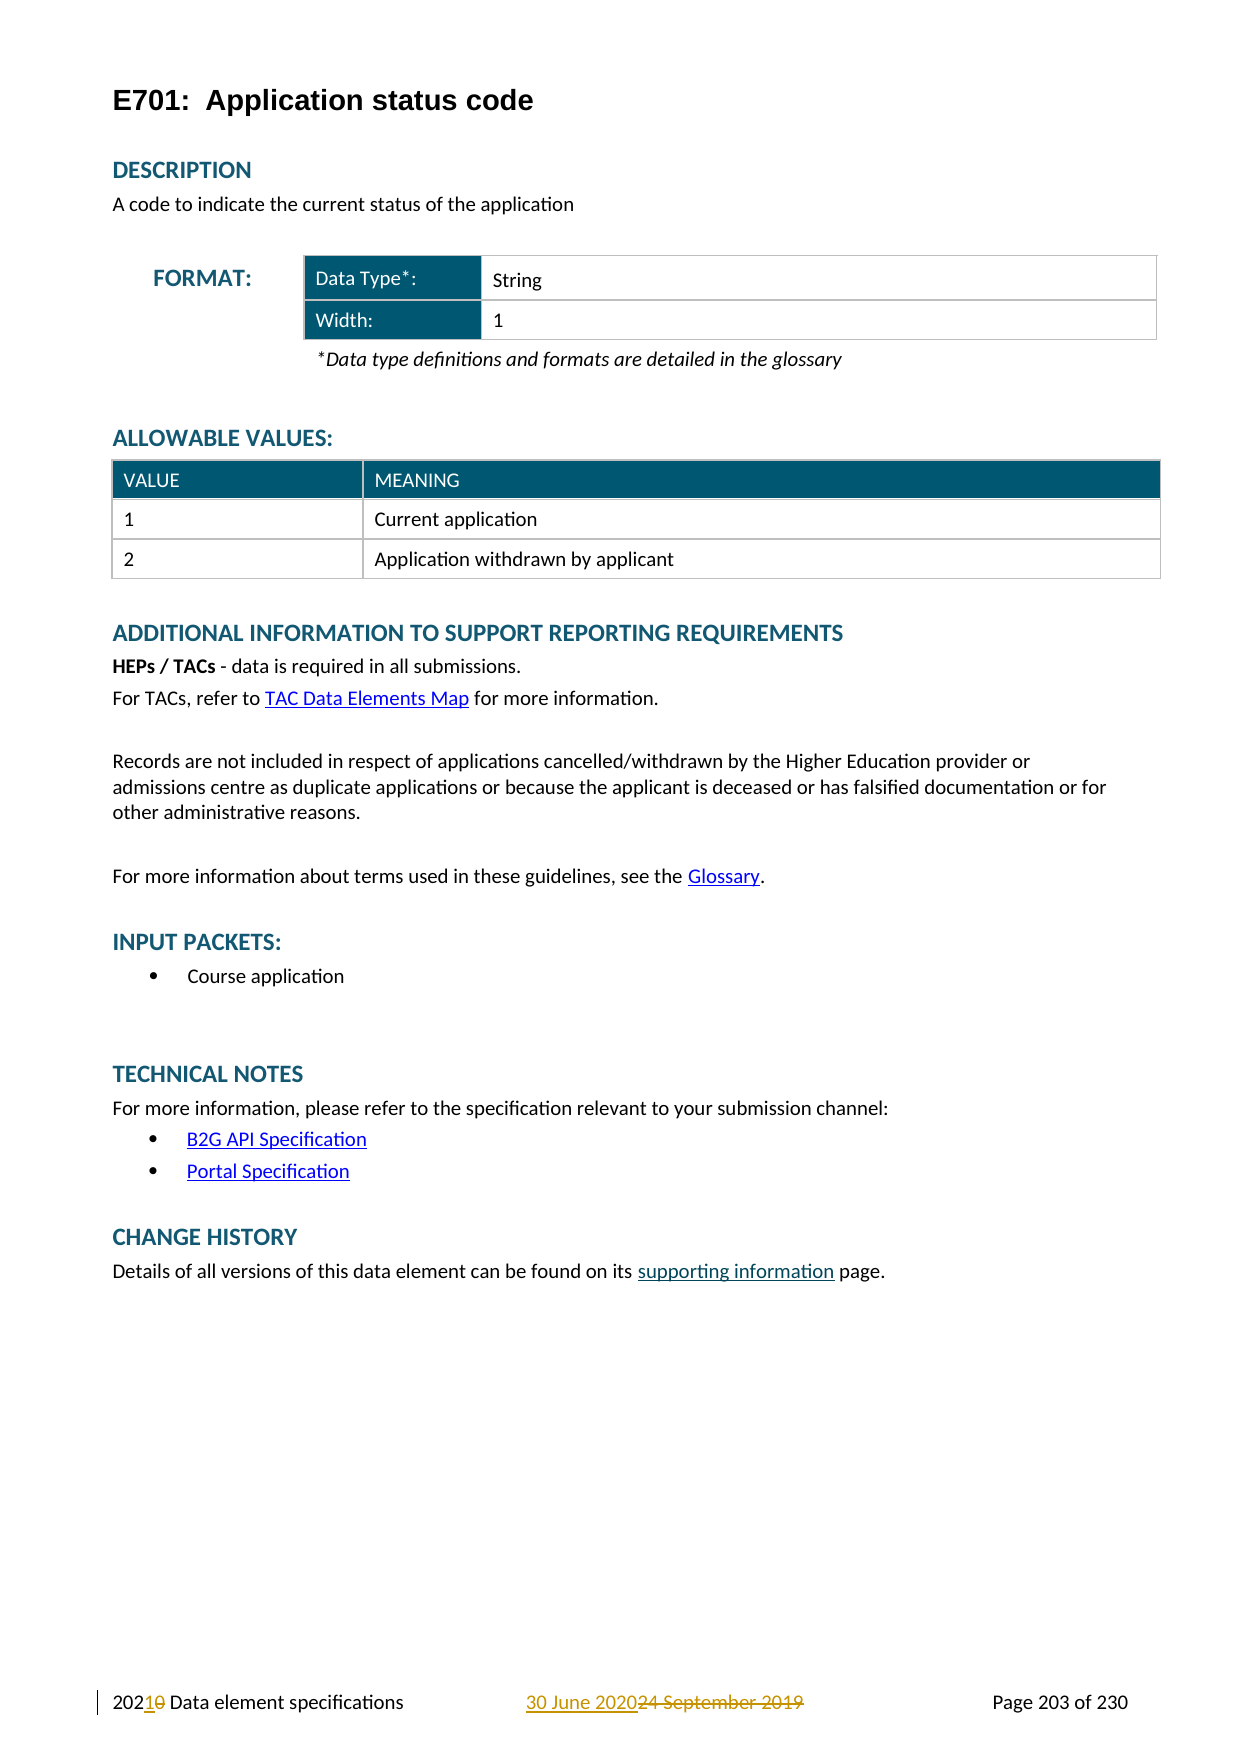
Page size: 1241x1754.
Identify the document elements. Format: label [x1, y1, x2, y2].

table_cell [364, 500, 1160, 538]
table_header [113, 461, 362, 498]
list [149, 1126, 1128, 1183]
picture [805, 1268, 810, 1278]
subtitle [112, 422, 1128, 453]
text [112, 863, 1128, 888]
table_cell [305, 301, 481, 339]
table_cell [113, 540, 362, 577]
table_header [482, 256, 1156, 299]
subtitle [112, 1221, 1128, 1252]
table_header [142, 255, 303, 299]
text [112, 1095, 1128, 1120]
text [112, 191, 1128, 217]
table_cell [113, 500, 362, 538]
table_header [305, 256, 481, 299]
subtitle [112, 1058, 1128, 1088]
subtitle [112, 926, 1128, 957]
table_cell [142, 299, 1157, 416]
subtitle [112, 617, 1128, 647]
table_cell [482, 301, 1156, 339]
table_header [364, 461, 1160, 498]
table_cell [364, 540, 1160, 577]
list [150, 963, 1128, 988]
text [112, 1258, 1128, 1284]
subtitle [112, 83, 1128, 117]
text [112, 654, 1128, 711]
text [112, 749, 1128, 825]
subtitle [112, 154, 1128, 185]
